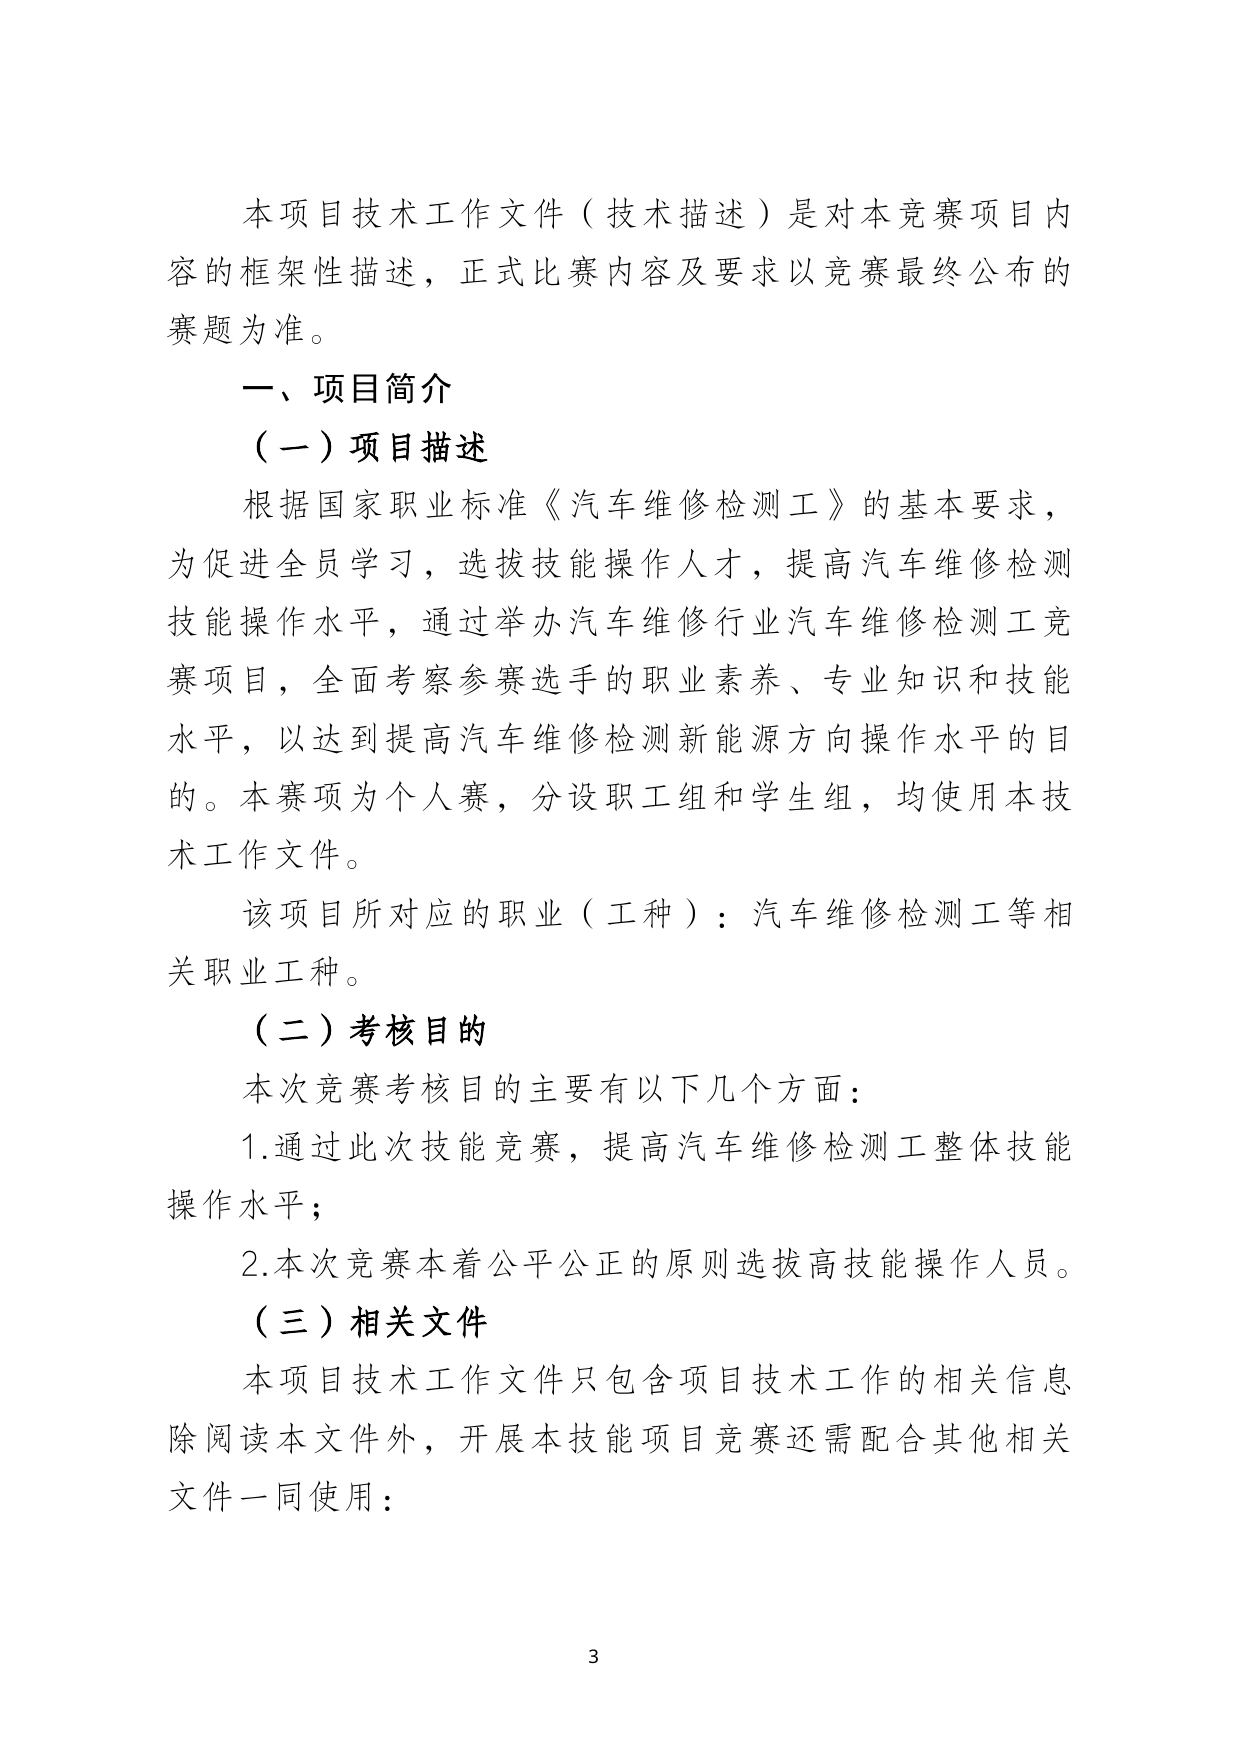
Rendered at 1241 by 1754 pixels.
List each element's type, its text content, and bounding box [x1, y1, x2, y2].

text 2.本次竞赛本着公平公正的原则选拔高技能操作人员。 [165, 1228, 1075, 1287]
text 本项目技术工作文件只包含项目技术工作的相关信息。除阅读本文件外，开展本技能项目竞赛还需配合其他相关文件一同使用： [165, 1345, 1075, 1520]
text 根据国家职业标准《汽车维修检测工》的基本要求，为促进全员学习，选拔技能操作人才，提高汽车维修检测技能操作水平，通过举办汽车维修行业汽车维修检测工竞赛项目，全面考察参赛选手的职业素养、专业知识和技能水平，以达到提高汽车维修检测新能源方向操作水平的目的。本赛项为个人赛，分设职工组和学生组，均使用本技术工作文件。 [165, 470, 1075, 878]
text 一、项目简介 [165, 353, 1075, 412]
text （二）考核目的 [165, 995, 1075, 1053]
text （三）相关文件 [165, 1287, 1075, 1345]
text 本次竞赛考核目的主要有以下几个方面： [165, 1053, 1075, 1112]
text （一）项目描述 [165, 412, 1075, 470]
text 1.通过此次技能竞赛，提高汽车维修检测工整体技能操作水平； [165, 1112, 1075, 1228]
text 该项目所对应的职业（工种）：汽车维修检测工等相关职业工种。 [165, 878, 1075, 995]
text 本项目技术工作文件（技术描述）是对本竞赛项目内容的框架性描述，正式比赛内容及要求以竞赛最终公布的赛题为准。 [165, 178, 1075, 353]
